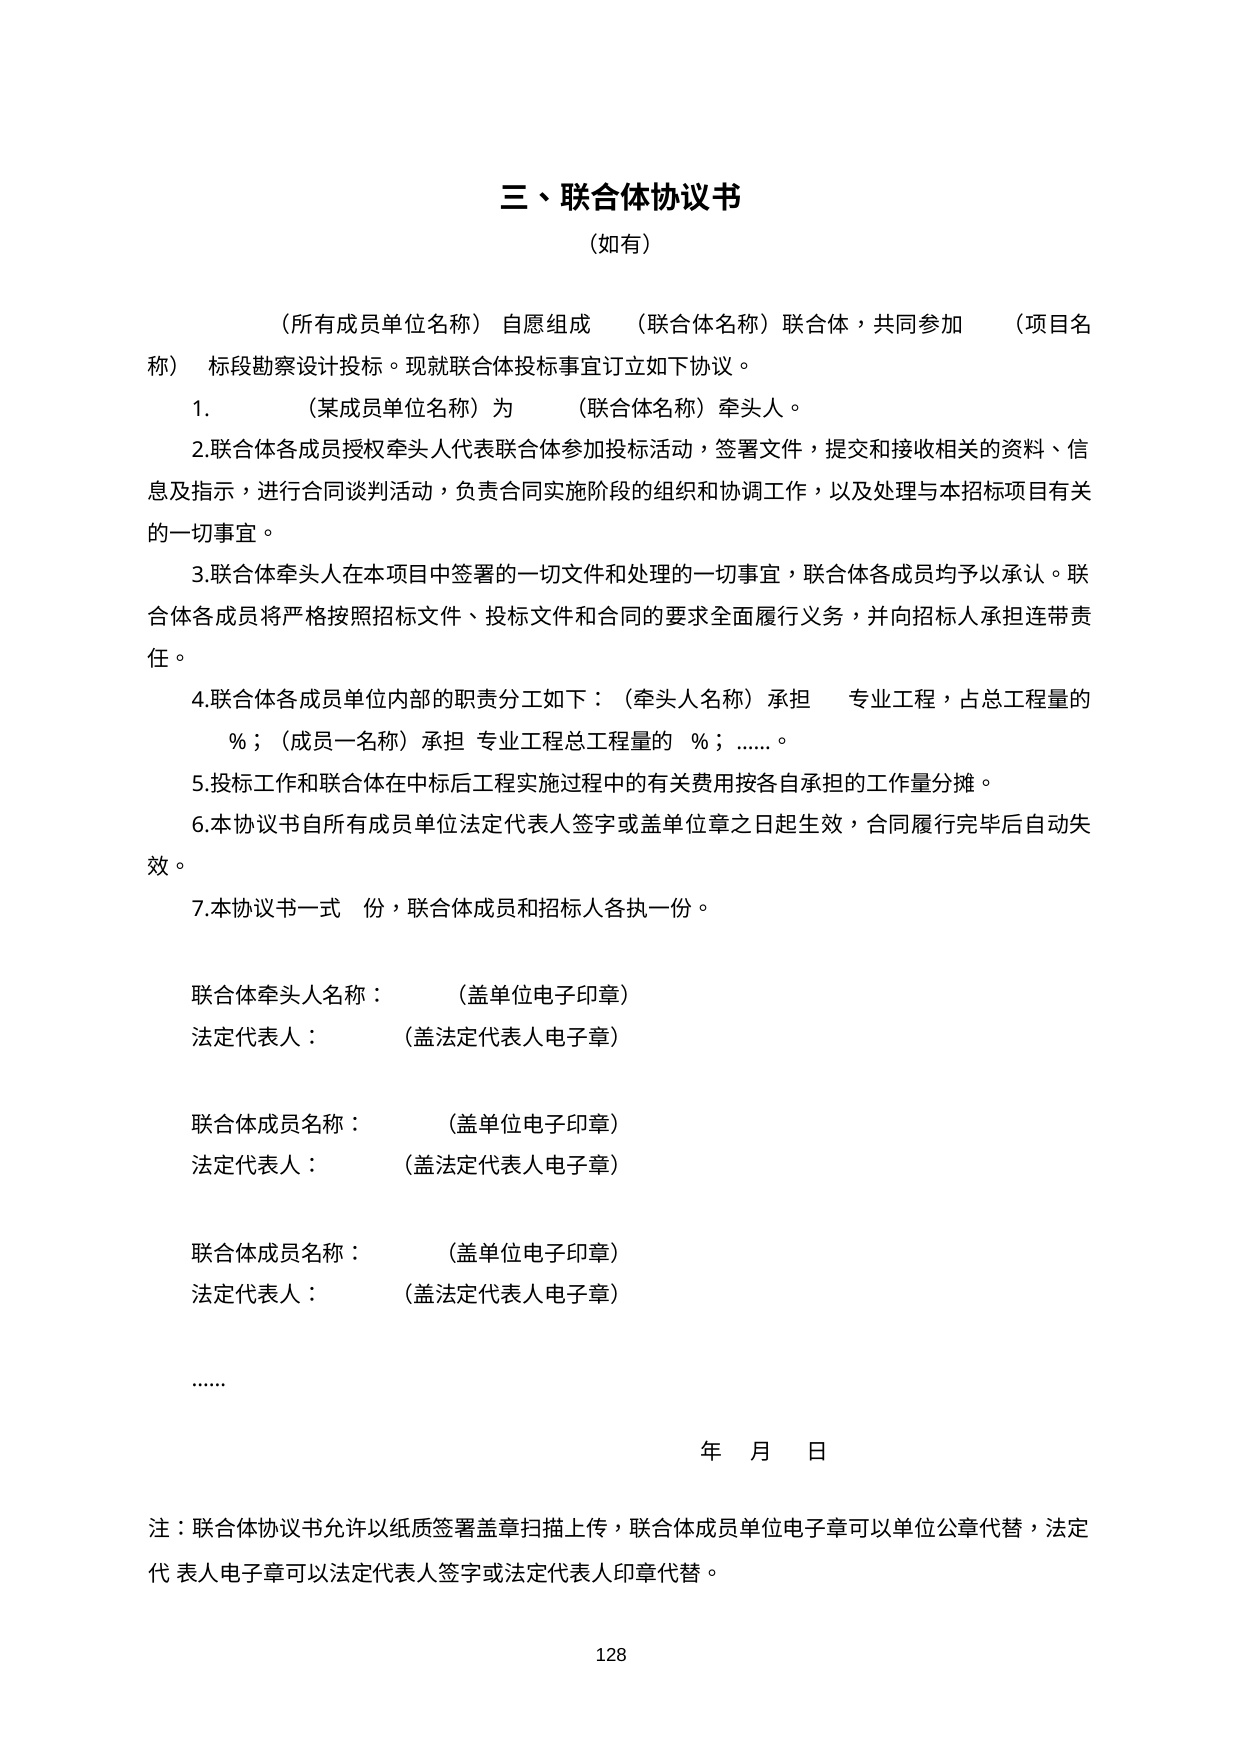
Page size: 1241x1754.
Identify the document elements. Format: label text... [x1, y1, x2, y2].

text …… [148, 1353, 1093, 1394]
text 法定代表人： （盖法定代表人电子章） [148, 1141, 1093, 1182]
text 2.联合体各成员授权牵头人代表联合体参加投标活动，签署文件，提交和接收相关的资料、信息及指示，进行合同谈判活动，负责合同实施阶段的组织和协调工作，以及处理与本招标项目有关的一切事宜。 [148, 424, 1093, 549]
text 3.联合体牵头人在本项目中签署的一切文件和处理的一切事宜，联合体各成员均予以承认。联合体各成员将严格按照招标文件、投标文件和合同的要求全面履行义务，并向招标人承担连带责任。 [148, 549, 1093, 674]
text 1. （某成员单位名称）为 （联合体名称）牵头人。 [148, 383, 1093, 424]
text 5.投标工作和联合体在中标后工程实施过程中的有关费用按各自承担的工作量分摊。 [148, 758, 1093, 799]
text 注：联合体协议书允许以纸质签署盖章扫描上传，联合体成员单位电子章可以单位公章代替，法定代 表人电子章可以法定代表人签字或法定代表人印章代替。 [148, 1513, 1091, 1588]
text 法定代表人： （盖法定代表人电子章） [148, 1269, 1093, 1311]
text 联合体成员名称： （盖单位电子印章） [148, 1228, 1093, 1269]
text 年 月 日 [585, 1437, 1093, 1465]
text （所有成员单位名称） 自愿组成 （联合体名称）联合体，共同参加 （项目名称） 标段勘察设计投标。现就联合体投标事宜订立如下协议。 [148, 299, 1093, 383]
text 7.本协议书一式 份，联合体成员和招标人各执一份。 [148, 883, 1093, 924]
text 联合体牵头人名称： （盖单位电子印章） [148, 970, 1093, 1012]
text （如有） [148, 229, 1093, 258]
text 4.联合体各成员单位内部的职责分工如下：（牵头人名称）承担 专业工程，占总工程量的 %；（成员一名称）承担 专业工程总工程量的 %； ……。 [148, 674, 1093, 758]
text 联合体成员名称： （盖单位电子印章） [148, 1099, 1093, 1141]
text 三、联合体协议书 [148, 177, 1093, 217]
text 6.本协议书自所有成员单位法定代表人签字或盖单位章之日起生效，合同履行完毕后自动失效。 [148, 799, 1093, 883]
text 法定代表人： （盖法定代表人电子章） [148, 1012, 1093, 1053]
